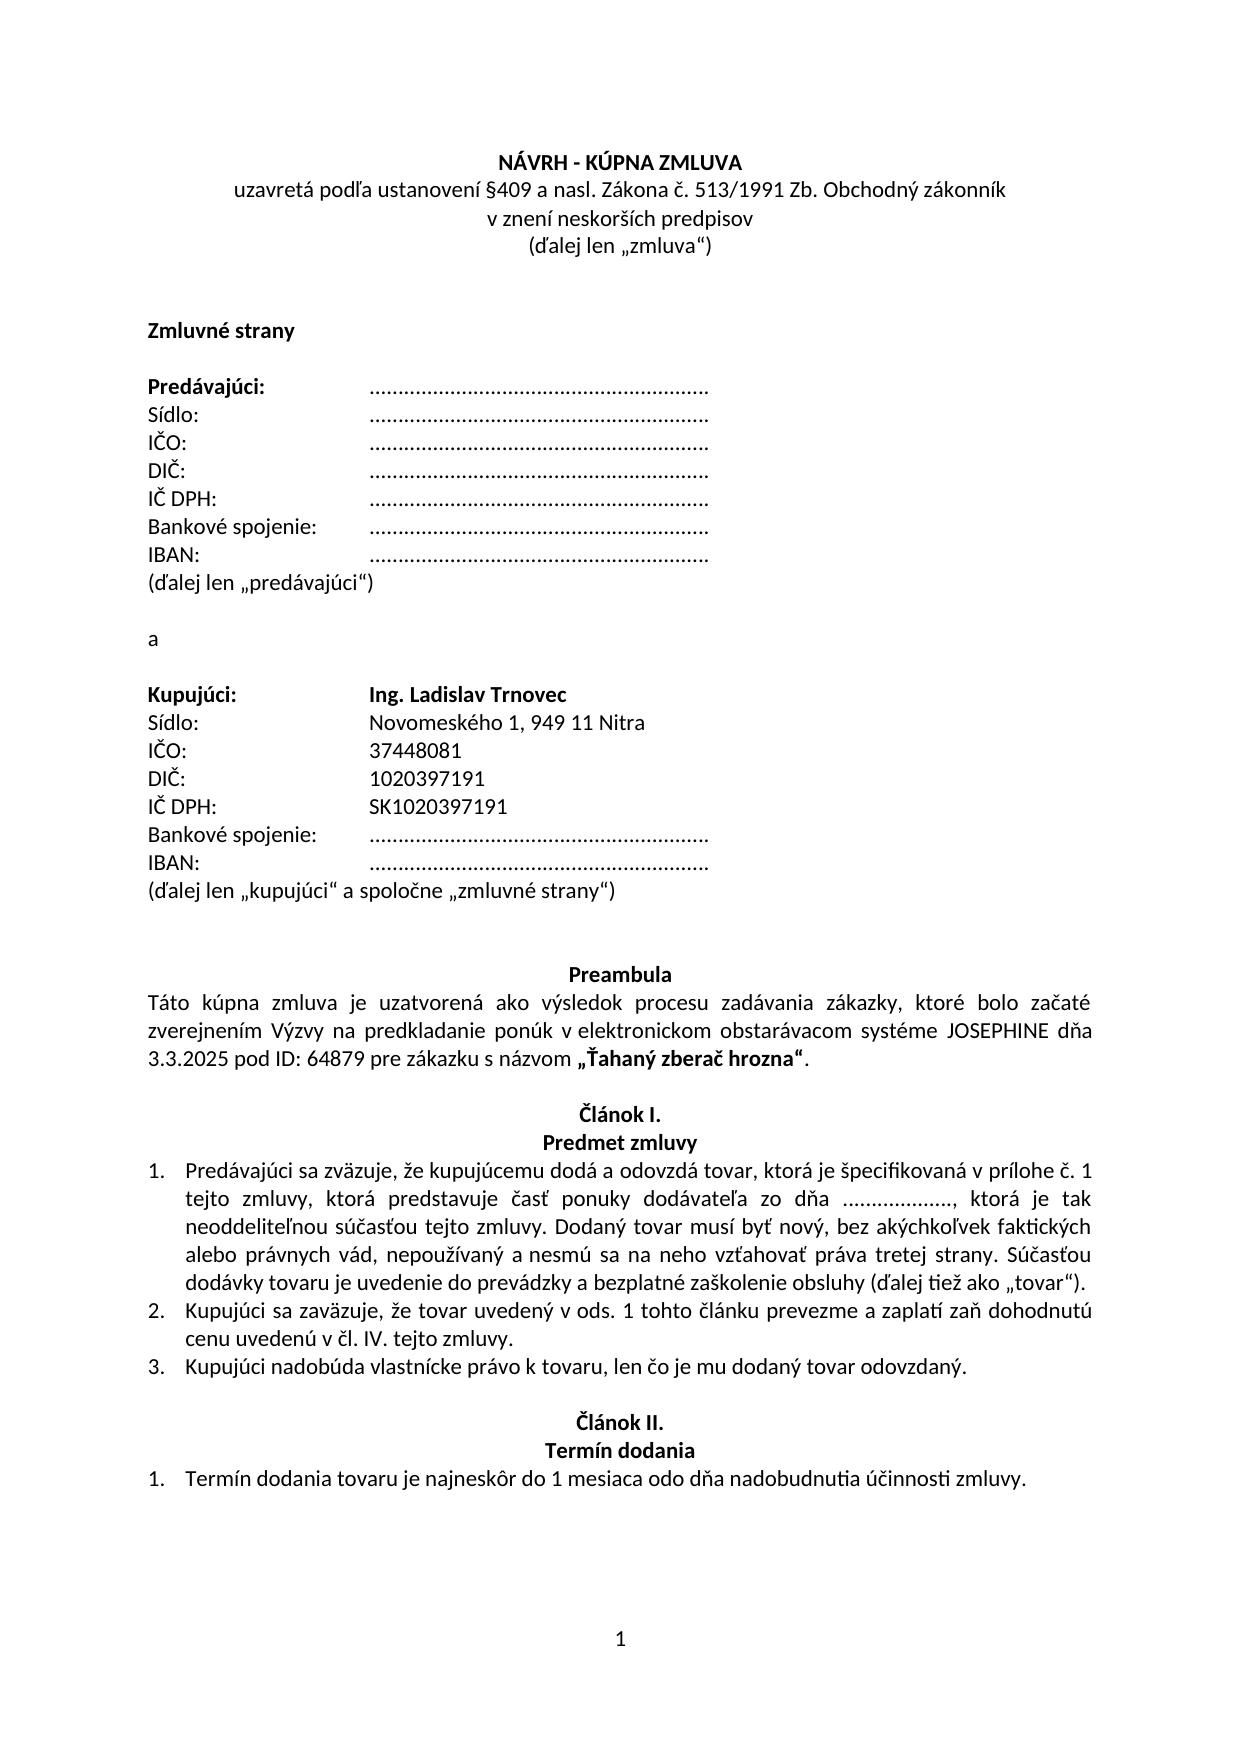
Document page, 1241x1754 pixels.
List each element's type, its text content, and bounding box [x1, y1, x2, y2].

text Predávajúci: ........................................................... [148, 372, 1093, 400]
text IBAN: ........................................................... [148, 540, 1093, 568]
text Sídlo: ........................................................... [148, 400, 1093, 428]
text IBAN: ........................................................... [148, 848, 1093, 876]
text DIČ: ........................................................... [148, 456, 1093, 484]
text (ďalej len „kupujúci“ a spoločne „zmluvné strany“) [148, 876, 1093, 904]
text Preambula [148, 960, 1093, 988]
text Táto kúpna zmluva je uzatvorená ako výsledok procesu zadávania zákazky, ktoré bolo začaté zverejnením Výzvy na predkladanie ponúk v elektronickom obstarávacom systéme JOSEPHINE dňa 3.3.2025 pod ID: 64879 pre zákazku s názvom „Ťahaný zberač hrozna“. [148, 988, 1093, 1072]
text IČO: ........................................................... [148, 428, 1093, 456]
text NÁVRH - KÚPNA ZMLUVA [148, 148, 1093, 176]
text Kupujúci: Ing. Ladislav Trnovec [148, 680, 1093, 708]
text Termín dodania [148, 1437, 1093, 1464]
text Bankové spojenie: ........................................................... [148, 820, 1093, 848]
list Predávajúci sa zväzuje, že kupujúcemu dodá a odovzdá tovar, ktorá je špecifikovaná v prílohe č. 1 tejto zmluvy, ktorá predstavuje časť ponuky dodávateľa zo dňa ..................., ktorá je tak neoddeliteľnou súčasťou tejto zmluvy. Dodaný tovar musí byť nový, bez akýchkoľvek faktických alebo právnych vád, nepoužívaný a nesmú sa na neho vzťahovať práva tretej strany. Súčasťou dodávky tovaru je uvedenie do prevádzky a bezplatné zaškolenie obsluhy (ďalej tiež ako „tovar“). [148, 1156, 1093, 1296]
list Kupujúci nadobúda vlastnícke právo k tovaru, len čo je mu dodaný tovar odovzdaný. [148, 1352, 1093, 1381]
text Zmluvné strany [148, 316, 1093, 344]
text uzavretá podľa ustanovení §409 a nasl. Zákona č. 513/1991 Zb. Obchodný zákonník [148, 176, 1093, 204]
text (ďalej len „zmluva“) [148, 232, 1093, 260]
text DIČ: 1020397191 [148, 764, 1093, 792]
text Článok I. [148, 1100, 1093, 1128]
list Kupujúci sa zaväzuje, že tovar uvedený v ods. 1 tohto článku prevezme a zaplatí zaň dohodnutú cenu uvedenú v čl. IV. tejto zmluvy. [148, 1296, 1093, 1352]
text a [148, 624, 1093, 652]
text Článok II. [148, 1408, 1093, 1437]
text IČ DPH: SK1020397191 [148, 792, 1093, 820]
text Bankové spojenie: ........................................................... [148, 512, 1093, 540]
list Termín dodania tovaru je najneskôr do 1 mesiaca odo dňa nadobudnutia účinnosti zmluvy. [148, 1464, 1093, 1493]
text (ďalej len „predávajúci“) [148, 568, 1093, 596]
text Sídlo: Novomeského 1, 949 11 Nitra [148, 708, 1093, 736]
text Predmet zmluvy [148, 1128, 1093, 1156]
text IČ DPH: ........................................................... [148, 484, 1093, 512]
text IČO: 37448081 [148, 736, 1093, 764]
text v znení neskorších predpisov [148, 204, 1093, 232]
